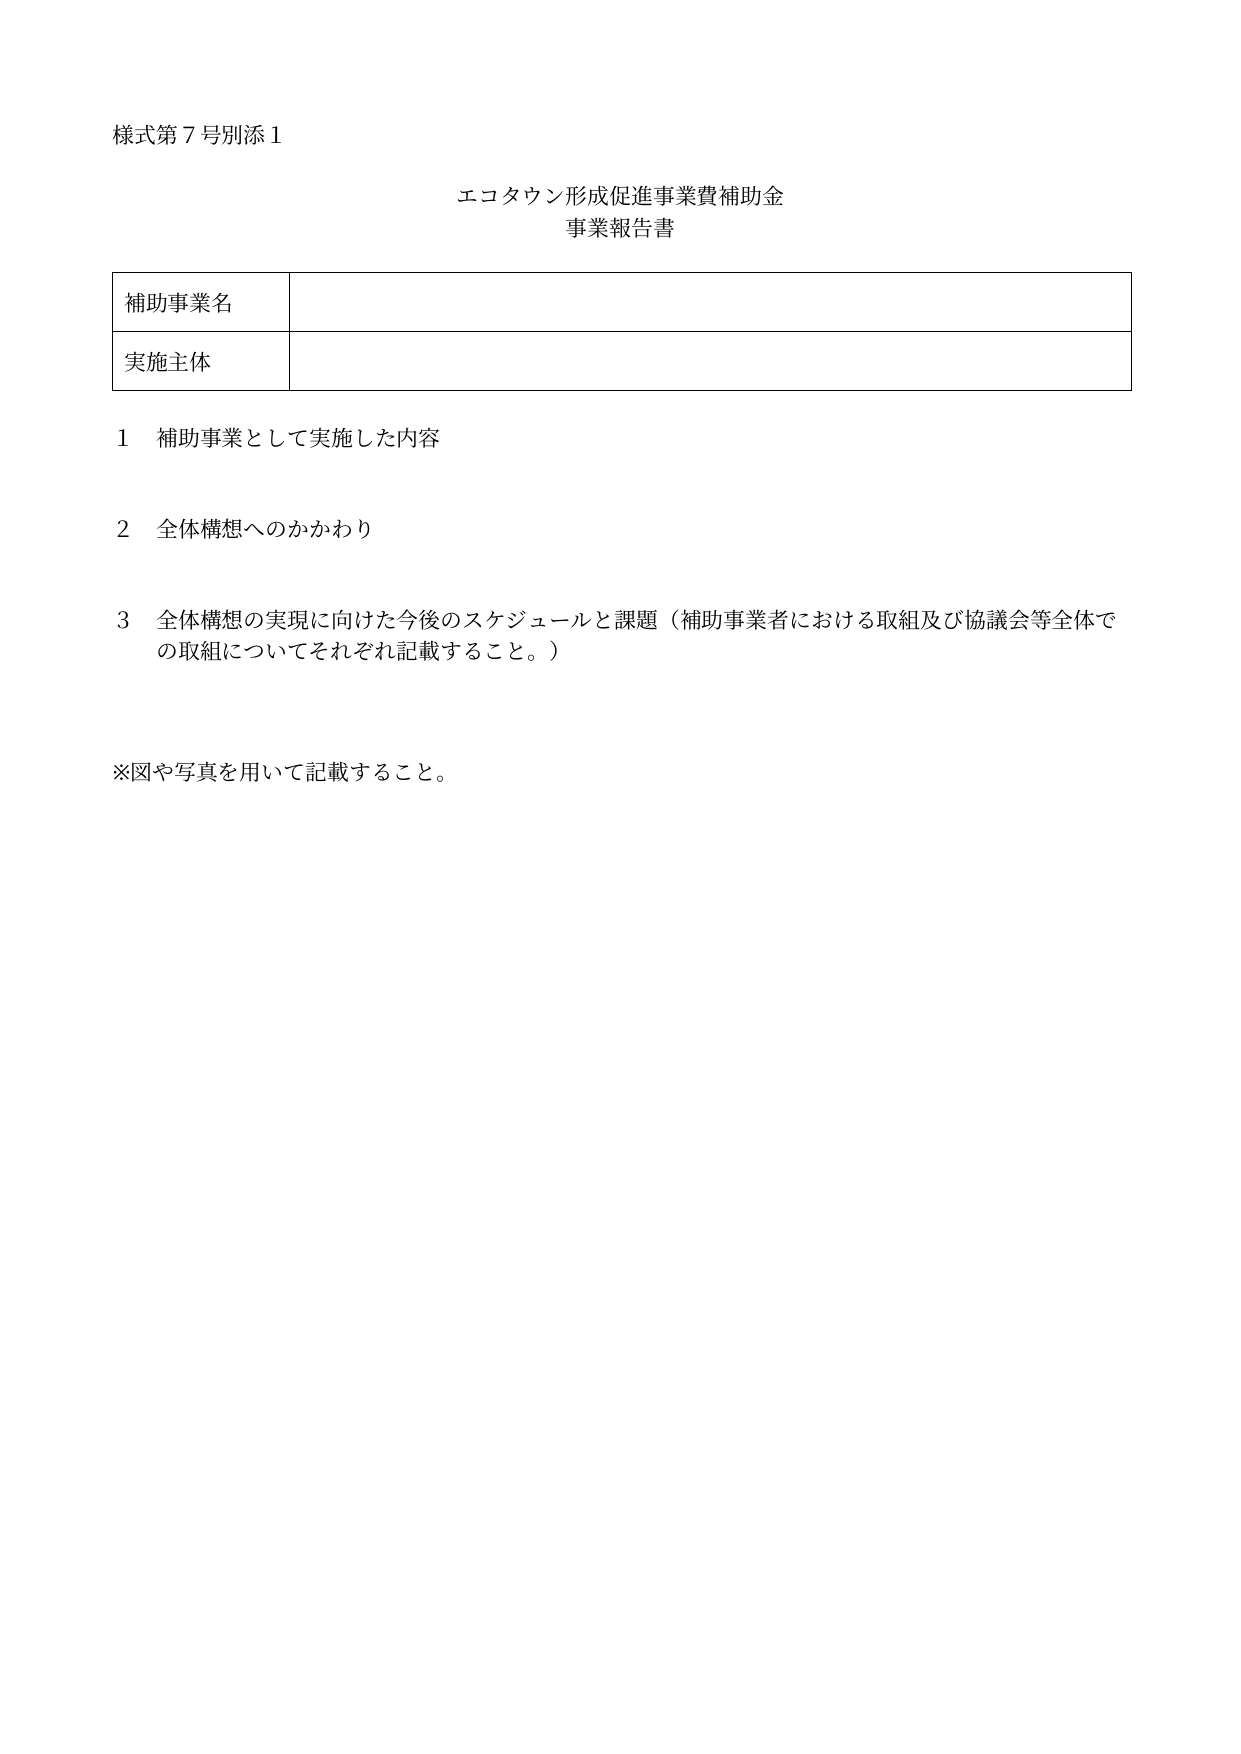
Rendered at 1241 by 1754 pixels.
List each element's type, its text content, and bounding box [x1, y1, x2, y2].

table_header 補助事業名 [113, 273, 289, 331]
table_header [290, 273, 1131, 331]
text ２ 全体構想へのかかわり [112, 512, 1128, 543]
text エコタウン形成促進事業費補助金 [112, 179, 1128, 211]
text １ 補助事業として実施した内容 [112, 421, 1128, 452]
text 事業報告書 [112, 211, 1128, 242]
text ３ 全体構想の実現に向けた今後のスケジュールと課題（補助事業者における取組及び協議会等全体での取組についてそれぞれ記載すること。） [112, 603, 1128, 666]
table_cell 実施主体 [113, 332, 289, 390]
table_cell [290, 332, 1131, 390]
subtitle 様式第７号別添１ [112, 118, 1128, 149]
text ※図や写真を用いて記載すること。 [112, 755, 1128, 787]
